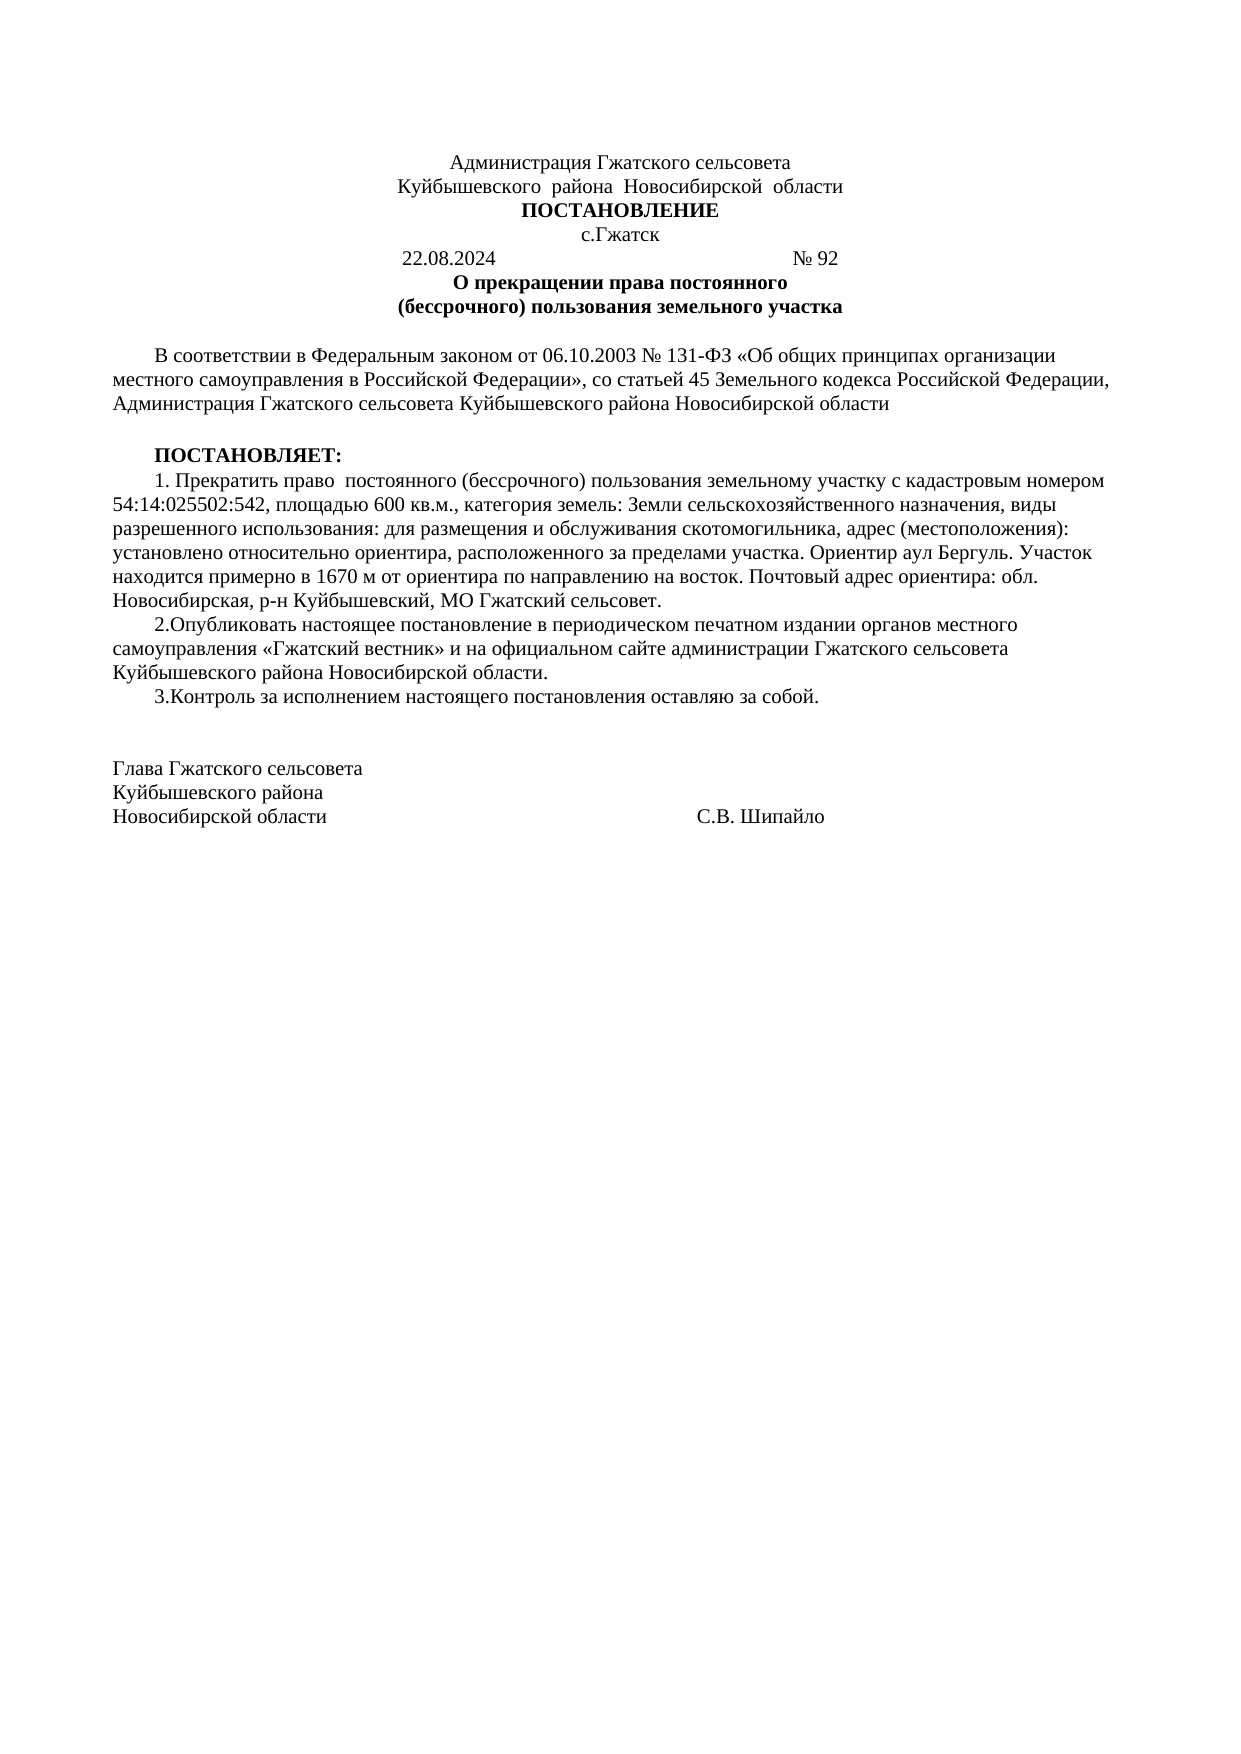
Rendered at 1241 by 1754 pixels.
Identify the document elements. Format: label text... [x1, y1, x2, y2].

text ПОСТАНОВЛЕНИЕ [112, 198, 1128, 222]
text Куйбышевского района [112, 780, 1128, 804]
text Глава Гжатского сельсовета [112, 756, 1128, 780]
text О прекращении права постоянного [112, 270, 1128, 294]
text ПОСТАНОВЛЯЕТ: [112, 443, 1128, 467]
text 2.Опубликовать настоящее постановление в периодическом печатном издании органов местного самоуправления «Гжатский вестник» и на официальном сайте администрации Гжатского сельсовета Куйбышевского района Новосибирской области. [112, 612, 1128, 684]
text 3.Контроль за исполнением настоящего постановления оставляю за собой. [112, 684, 1128, 708]
text Новосибирской области С.В. Шипайло [112, 804, 1128, 828]
text 22.08.2024 № 92 [112, 246, 1128, 270]
text Администрация Гжатского сельсовета [112, 150, 1128, 174]
text В соответствии в Федеральным законом от 06.10.2003 № 131-ФЗ «Об общих принципах организации местного самоуправления в Российской Федерации», со статьей 45 Земельного кодекса Российской Федерации, Администрация Гжатского сельсовета Куйбышевского района Новосибирской области [112, 342, 1128, 415]
text 1. Прекратить право постоянного (бессрочного) пользования земельному участку с кадастровым номером 54:14:025502:542, площадью 600 кв.м., категория земель: Земли сельскохозяйственного назначения, виды разрешенного использования: для размещения и обслуживания скотомогильника, адрес (местоположения): установлено относительно ориентира, расположенного за пределами участка. Ориентир аул Бергуль. Участок находится примерно в 1670 м от ориентира по направлению на восток. Почтовый адрес ориентира: обл. Новосибирская, р-н Куйбышевский, МО Гжатский сельсовет. [112, 467, 1128, 612]
text с.Гжатск [112, 222, 1128, 246]
text Куйбышевского района Новосибирской области [112, 174, 1128, 198]
text (бессрочного) пользования земельного участка [112, 294, 1128, 318]
